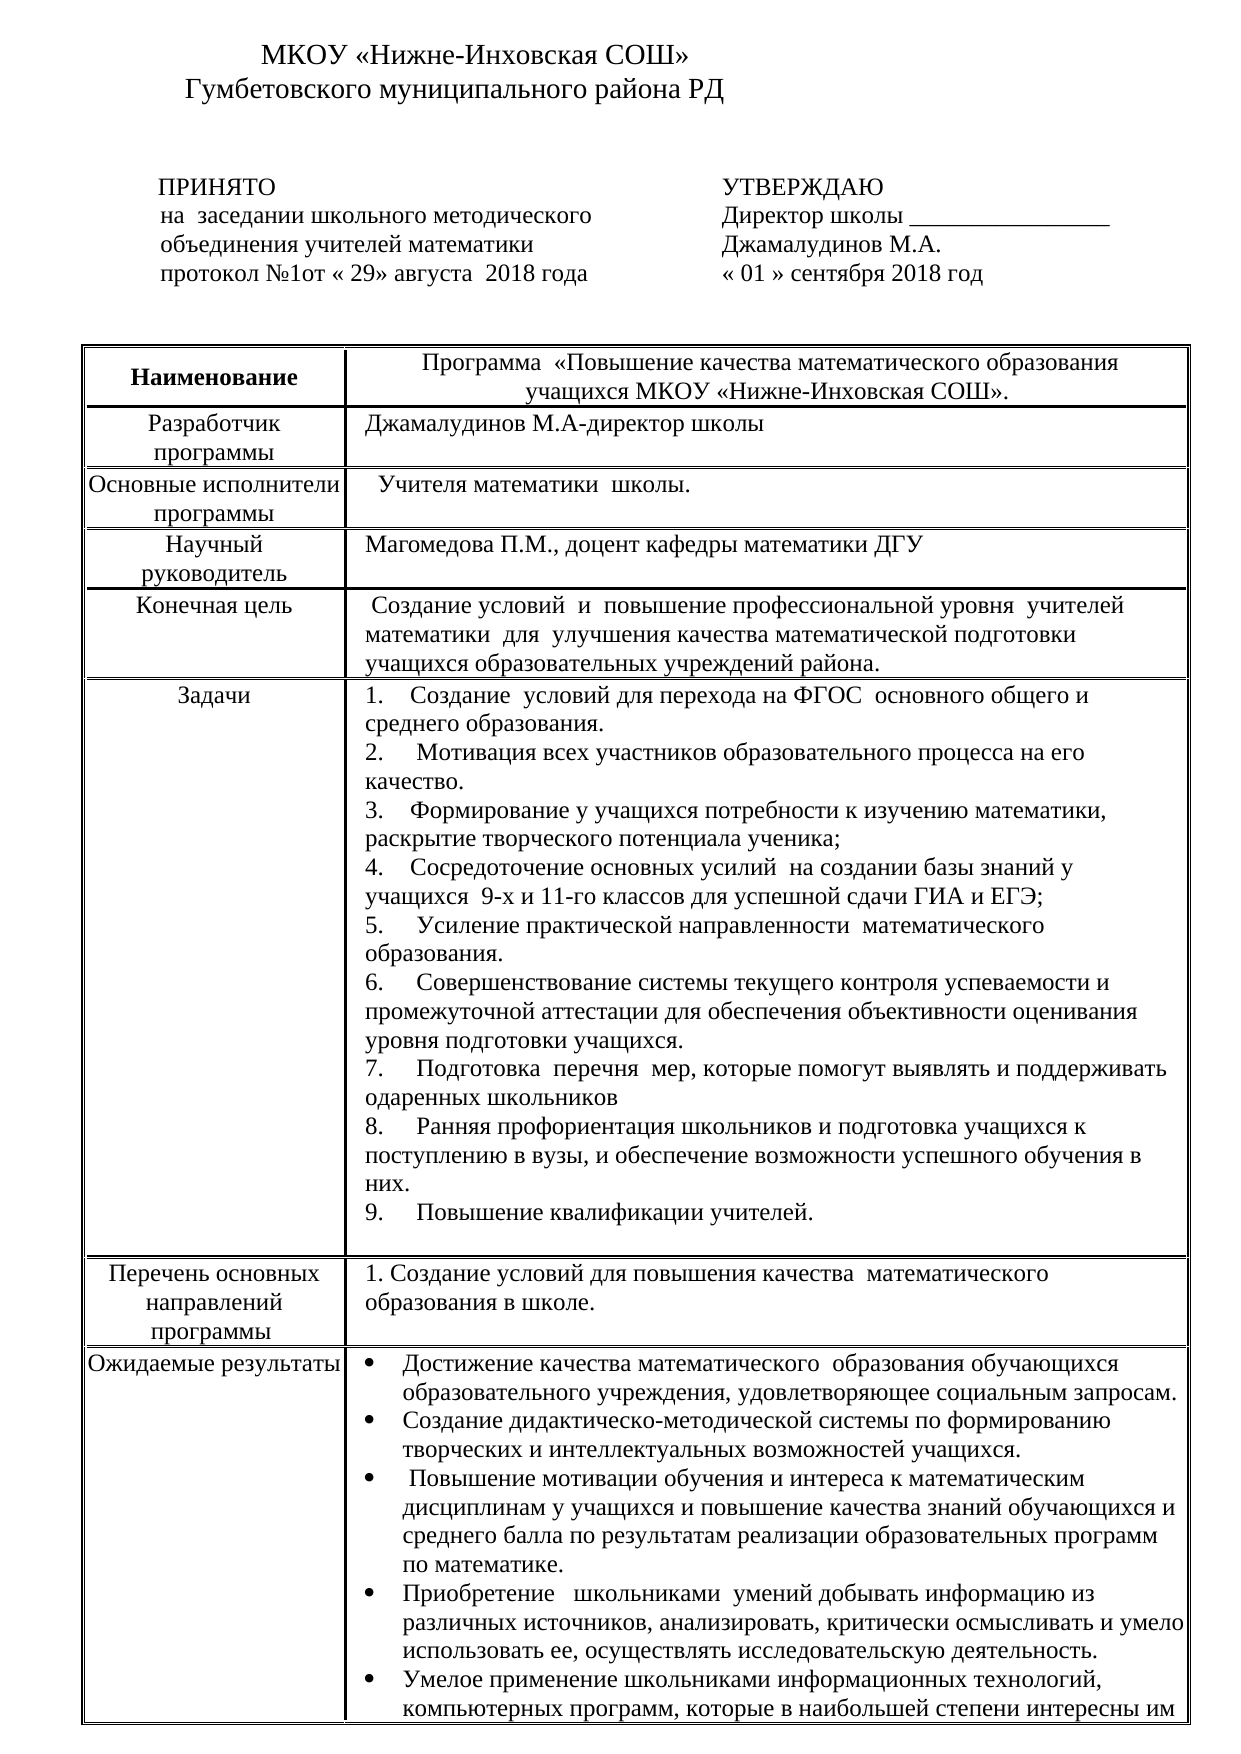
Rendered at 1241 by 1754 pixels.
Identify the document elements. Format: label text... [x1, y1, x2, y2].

table_cell Создание условий и повышение профессиональной уровня учителей математики для улучшения качества математической подготовки учащихся образовательных учреждений района. [347, 587, 1187, 677]
table_cell Магомедова П.М., доцент кафедры математики ДГУ [347, 526, 1188, 587]
table_header Наименование [85, 346, 345, 405]
table_cell Учителя математики школы. [345, 466, 1189, 526]
table_cell Создание условий для перехода на ФГОС основного общего и среднего образования. Мотивация всех участников образовательного процесса на его качество. Формирование у учащихся потребности к изучению математики, раскрытие творческого потенциала ученика; Сосредоточение основных усилий на создании базы знаний у учащихся 9-х и 11-го классов для успешной сдачи ГИА и ЕГЭ; Усиление практической направленности математического образования. Совершенствование системы текущего контроля успеваемости и промежуточной аттестации для обеспечения объективности оценивания уровня подготовки учащихся. Подготовка перечня мер, которые помогут выявлять и поддерживать одаренных школьников Ранняя профориентация школьников и подготовка учащихся к поступлению в вузы, и обеспечение возможности успешного обучения в них. Повышение квалификации учителей. [345, 677, 1189, 1255]
table_cell Джамалудинов М.А-директор школы [347, 405, 1187, 466]
text МКОУ «Нижне-Инховская СОШ» [177, 37, 1181, 71]
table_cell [345, 1345, 1189, 1722]
text Гумбетовского муниципального района РД [177, 71, 1181, 104]
table_cell Разработчик программы [85, 405, 344, 466]
table_cell Научный руководитель [85, 526, 344, 587]
table_cell Задачи [83, 677, 345, 1255]
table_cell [83, 1345, 345, 1722]
table_cell Основные исполнители программы [83, 466, 345, 526]
table_header УТВЕРЖДАЮ Директор школы ________________ Джамалудинов М.А. « 01 » сентября 2018 год [691, 172, 1187, 287]
table_cell Конечная цель [85, 587, 344, 677]
table_header Программа «Повышение качества математического образования учащихся МКОУ «Нижне-Инховская СОШ». [345, 348, 1187, 405]
table_cell Перечень основных направлений программы [85, 1255, 344, 1345]
table_cell 1. Создание условий для повышения качества математического образования в школе. [347, 1255, 1188, 1345]
table_header ПРИНЯТО на заседании школьного методического объединения учителей математики протокол №1от « 29» августа 2018 года [141, 172, 691, 287]
